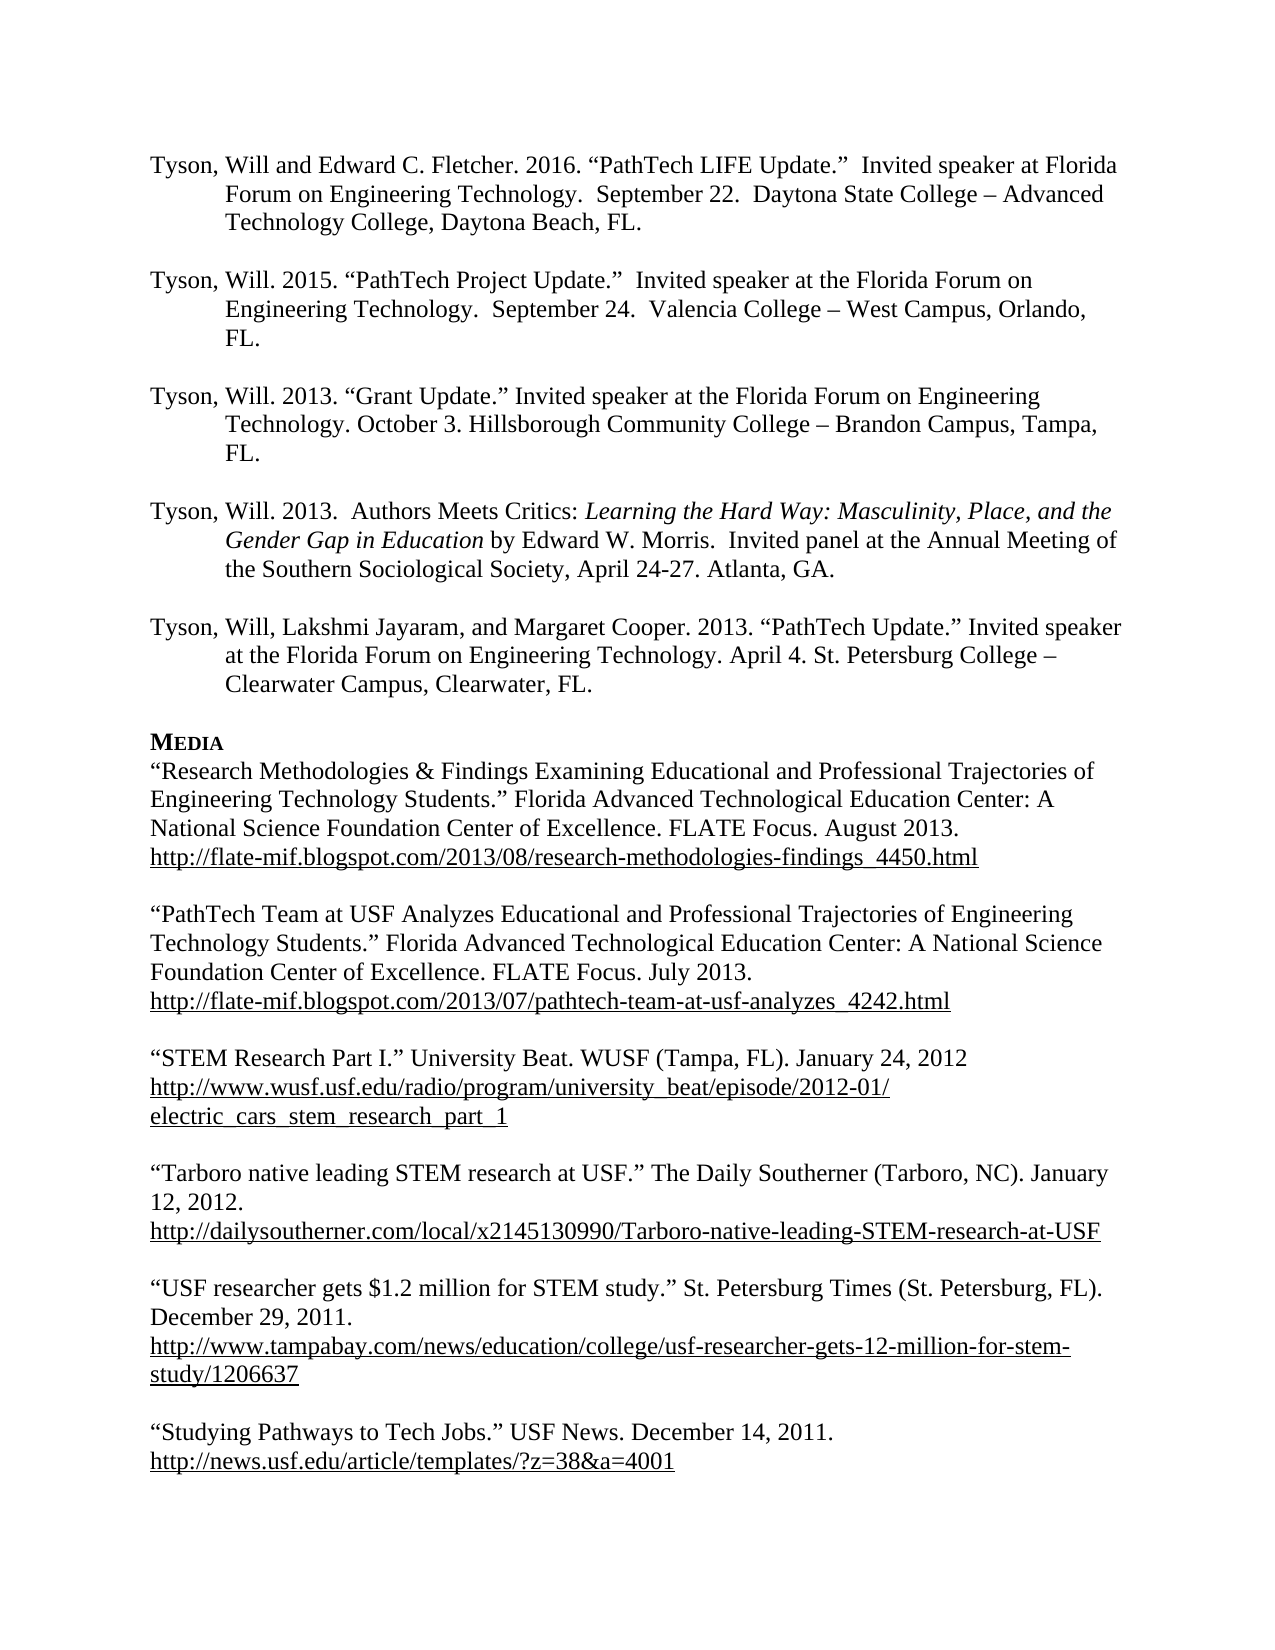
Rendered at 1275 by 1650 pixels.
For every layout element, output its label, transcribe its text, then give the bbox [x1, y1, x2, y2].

text http://flate-mif.blogspot.com/2013/08/research-methodologies-findings_4450.html [150, 842, 1125, 871]
text Tyson, Will. 2013. “Grant Update.” Invited speaker at the Florida Forum on Engineering Technology. October 3. Hillsborough Community College – Brandon Campus, Tampa, FL. [150, 381, 1125, 467]
text “PathTech Team at USF Analyzes Educational and Professional Trajectories of Engineering Technology Students.” Florida Advanced Technological Education Center: A National Science Foundation Center of Excellence. FLATE Focus. July 2013. [150, 899, 1125, 986]
text http://news.usf.edu/article/templates/?z=38&a=4001 [150, 1446, 1125, 1474]
text “Research Methodologies & Findings Examining Educational and Professional Trajectories of Engineering Technology Students.” Florida Advanced Technological Education Center: A National Science Foundation Center of Excellence. FLATE Focus. August 2013. [150, 756, 1125, 842]
text “Tarboro native leading STEM research at USF.” The Daily Southerner (Tarboro, NC). January 12, 2012. [150, 1158, 1125, 1216]
text Media [150, 727, 1125, 756]
text Tyson, Will, Lakshmi Jayaram, and Margaret Cooper. 2013. “PathTech Update.” Invited speaker at the Florida Forum on Engineering Technology. April 4. St. Petersburg College – Clearwater Campus, Clearwater, FL. [150, 612, 1125, 698]
text “STEM Research Part I.” University Beat. WUSF (Tampa, FL). January 24, 2012 [150, 1043, 1125, 1072]
text Tyson, Will. 2015. “PathTech Project Update.” Invited speaker at the Florida Forum on Engineering Technology. September 24. Valencia College – West Campus, Orlando, FL. [150, 265, 1125, 352]
text Tyson, Will and Edward C. Fletcher. 2016. “PathTech LIFE Update.” Invited speaker at Florida Forum on Engineering Technology. September 22. Daytona State College – Advanced Technology College, Daytona Beach, FL. [150, 150, 1125, 236]
text http://www.wusf.usf.edu/radio/program/university_beat/episode/2012-01/electric_cars_stem_research_part_1 [150, 1072, 1125, 1129]
text “Studying Pathways to Tech Jobs.” USF News. December 14, 2011. [150, 1417, 1125, 1446]
text http://dailysoutherner.com/local/x2145130990/Tarboro-native-leading-STEM-research-at-USF [150, 1216, 1125, 1244]
text http://flate-mif.blogspot.com/2013/07/pathtech-team-at-usf-analyzes_4242.html [150, 986, 1125, 1014]
subtitle “USF researcher gets $1.2 million for STEM study.” St. Petersburg Times (St. Petersburg, FL). December 29, 2011. [150, 1273, 1125, 1331]
text Tyson, Will. 2013. Authors Meets Critics: Learning the Hard Way: Masculinity, Place, and the Gender Gap in Education by Edward W. Morris. Invited panel at the Annual Meeting of the Southern Sociological Society, April 24-27. Atlanta, GA. [150, 496, 1125, 582]
text http://www.tampabay.com/news/education/college/usf-researcher-gets-12-million-for-stem-study/1206637 [150, 1331, 1125, 1388]
